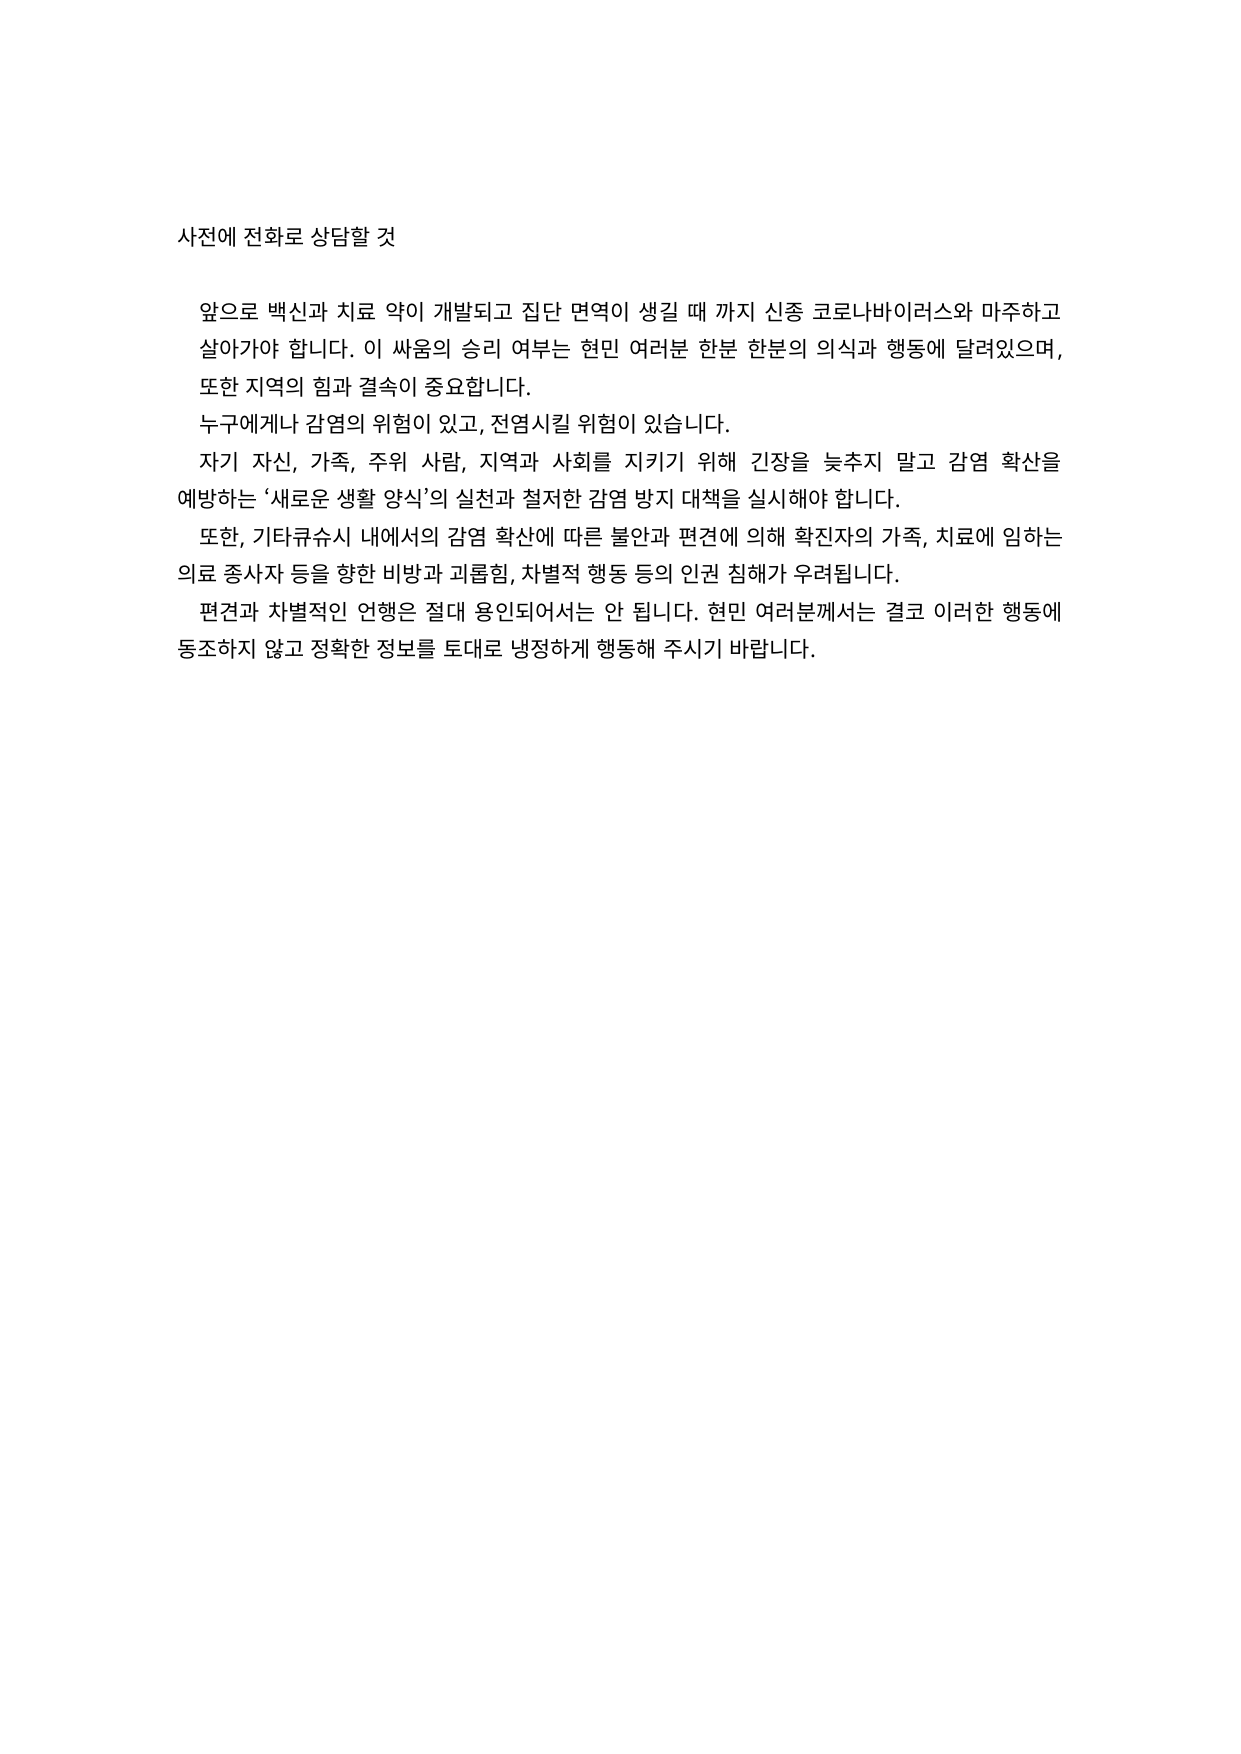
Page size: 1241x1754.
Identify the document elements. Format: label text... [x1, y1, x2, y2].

text 또한, 기타큐슈시 내에서의 감염 확산에 따른 불안과 편견에 의해 확진자의 가족, 치료에 임하는 의료 종사자 등을 향한 비방과 괴롭힘, 차별적 행동 등의 인권 침해가 우려됩니다. [177, 517, 1063, 592]
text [177, 217, 1063, 254]
text 편견과 차별적인 언행은 절대 용인되어서는 안 됩니다. 현민 여러분께서는 결코 이러한 행동에 동조하지 않고 정확한 정보를 토대로 냉정하게 행동해 주시기 바랍니다. [177, 592, 1063, 667]
text 자기 자신, 가족, 주위 사람, 지역과 사회를 지키기 위해 긴장을 늦추지 말고 감염 확산을 예방하는 ‘새로운 생활 양식’의 실천과 철저한 감염 방지 대책을 실시해야 합니다. [177, 442, 1063, 517]
text 앞으로 백신과 치료 약이 개발되고 집단 면역이 생길 때 까지 신종 코로나바이러스와 마주하고 살아가야 합니다. 이 싸움의 승리 여부는 현민 여러분 한분 한분의 의식과 행동에 달려있으며, 또한 지역의 힘과 결속이 중요합니다. [177, 292, 1063, 404]
text 누구에게나 감염의 위험이 있고, 전염시킬 위험이 있습니다. [177, 404, 1063, 442]
